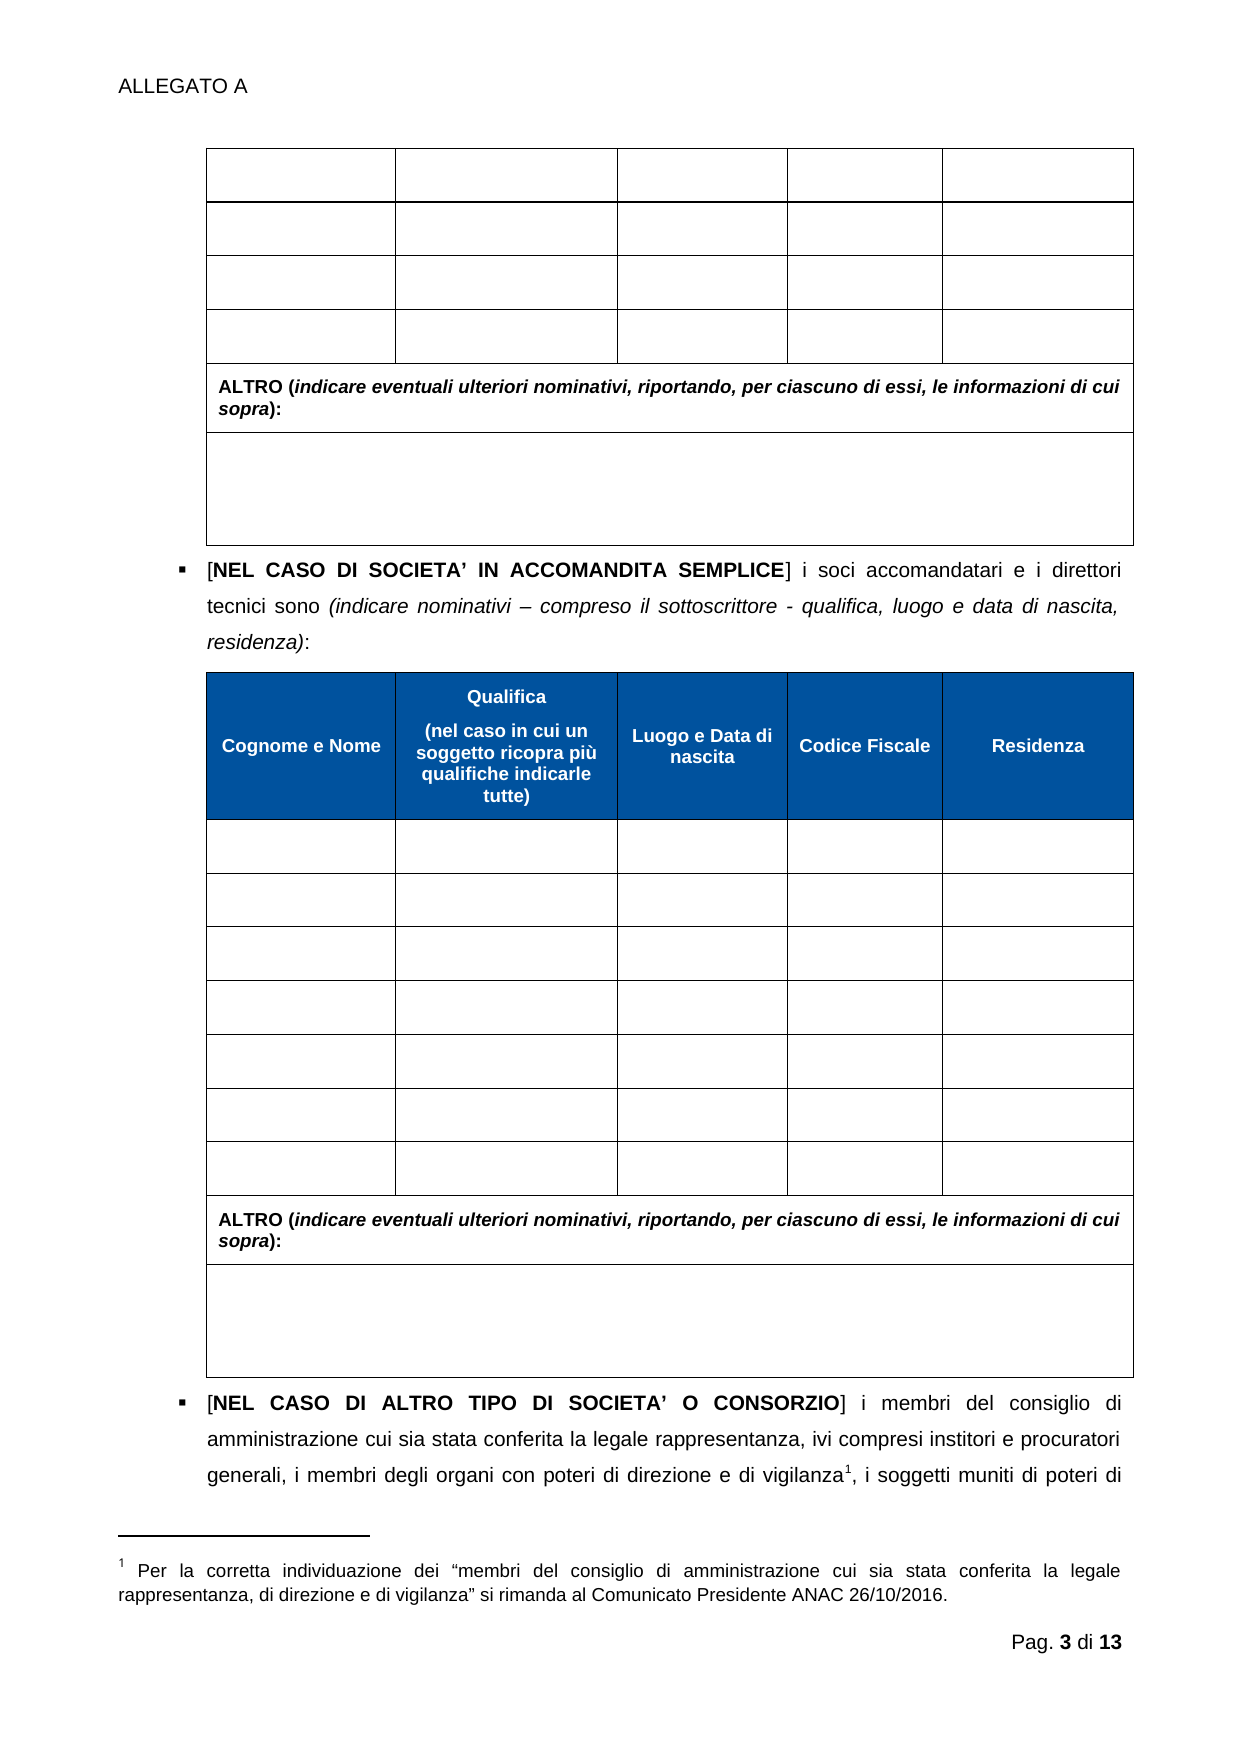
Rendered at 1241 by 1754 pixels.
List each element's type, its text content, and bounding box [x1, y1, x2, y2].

table_cell [618, 981, 787, 1034]
table_cell [207, 820, 395, 872]
table_cell [618, 1035, 787, 1087]
table_cell [207, 981, 395, 1034]
table_cell [207, 256, 395, 309]
table_cell [943, 149, 1133, 201]
table_cell [943, 1089, 1133, 1141]
table_cell [207, 1142, 395, 1195]
table_cell [396, 1089, 617, 1141]
table_cell [788, 1142, 942, 1195]
table_cell [618, 820, 787, 872]
table_cell [788, 149, 942, 201]
table_header Codice Fiscale [788, 673, 942, 819]
table_cell [618, 149, 787, 201]
table_cell [396, 310, 617, 363]
table_cell [207, 1035, 395, 1087]
table_cell [207, 1265, 1133, 1377]
table_cell [788, 981, 942, 1034]
table_cell [788, 927, 942, 980]
table_cell [788, 1089, 942, 1141]
table_cell [788, 310, 942, 363]
table_cell [207, 1089, 395, 1141]
table_cell [943, 1035, 1133, 1087]
table_cell [618, 927, 787, 980]
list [177, 1390, 1122, 1486]
table_cell [396, 1142, 617, 1195]
table_cell [396, 203, 617, 255]
table_cell [207, 874, 395, 926]
table_cell [943, 981, 1133, 1034]
table_cell [396, 820, 617, 872]
list [NEL CASO DI SOCIETA’ IN ACCOMANDITA SEMPLICE] i soci accomandatari e i direttori tecnici sono (indicare nominativi – compreso il sottoscrittore - qualifica, luogo e data di nascita, residenza): [177, 558, 1122, 654]
table_cell ALTRO (indicare eventuali ulteriori nominativi, riportando, per ciascuno di essi, le informazioni di cui sopra): [207, 1196, 1133, 1264]
table_cell [618, 256, 787, 309]
table_cell [943, 310, 1133, 363]
table_cell [396, 1035, 617, 1087]
table_cell [943, 1142, 1133, 1195]
table_header Cognome e Nome [207, 673, 395, 819]
table_cell [788, 874, 942, 926]
table_cell [943, 256, 1133, 309]
table_cell [618, 1089, 787, 1141]
table_cell [207, 433, 1133, 544]
table_cell [396, 927, 617, 980]
table_cell [618, 874, 787, 926]
table_header Luogo e Data di nascita [618, 673, 787, 819]
table_cell [943, 203, 1133, 255]
table_cell [943, 874, 1133, 926]
table_cell [207, 310, 395, 363]
table_header Qualifica (nel caso in cui un soggetto ricopra più qualifiche indicarle tutte) [396, 673, 617, 819]
table_cell [396, 256, 617, 309]
table_header Residenza [943, 673, 1133, 819]
table_cell [788, 256, 942, 309]
table_cell [788, 1035, 942, 1087]
table_cell [943, 927, 1133, 980]
table_cell [788, 203, 942, 255]
table_cell [396, 874, 617, 926]
table_cell [618, 203, 787, 255]
table_cell [207, 203, 395, 255]
table_cell [618, 310, 787, 363]
table_cell [618, 1142, 787, 1195]
table_cell [788, 820, 942, 872]
table_cell ALTRO (indicare eventuali ulteriori nominativi, riportando, per ciascuno di essi, le informazioni di cui sopra): [207, 364, 1133, 432]
table_cell [943, 820, 1133, 872]
table_cell [207, 927, 395, 980]
table_cell [396, 149, 617, 201]
table_cell [207, 149, 395, 201]
table_cell [396, 981, 617, 1034]
